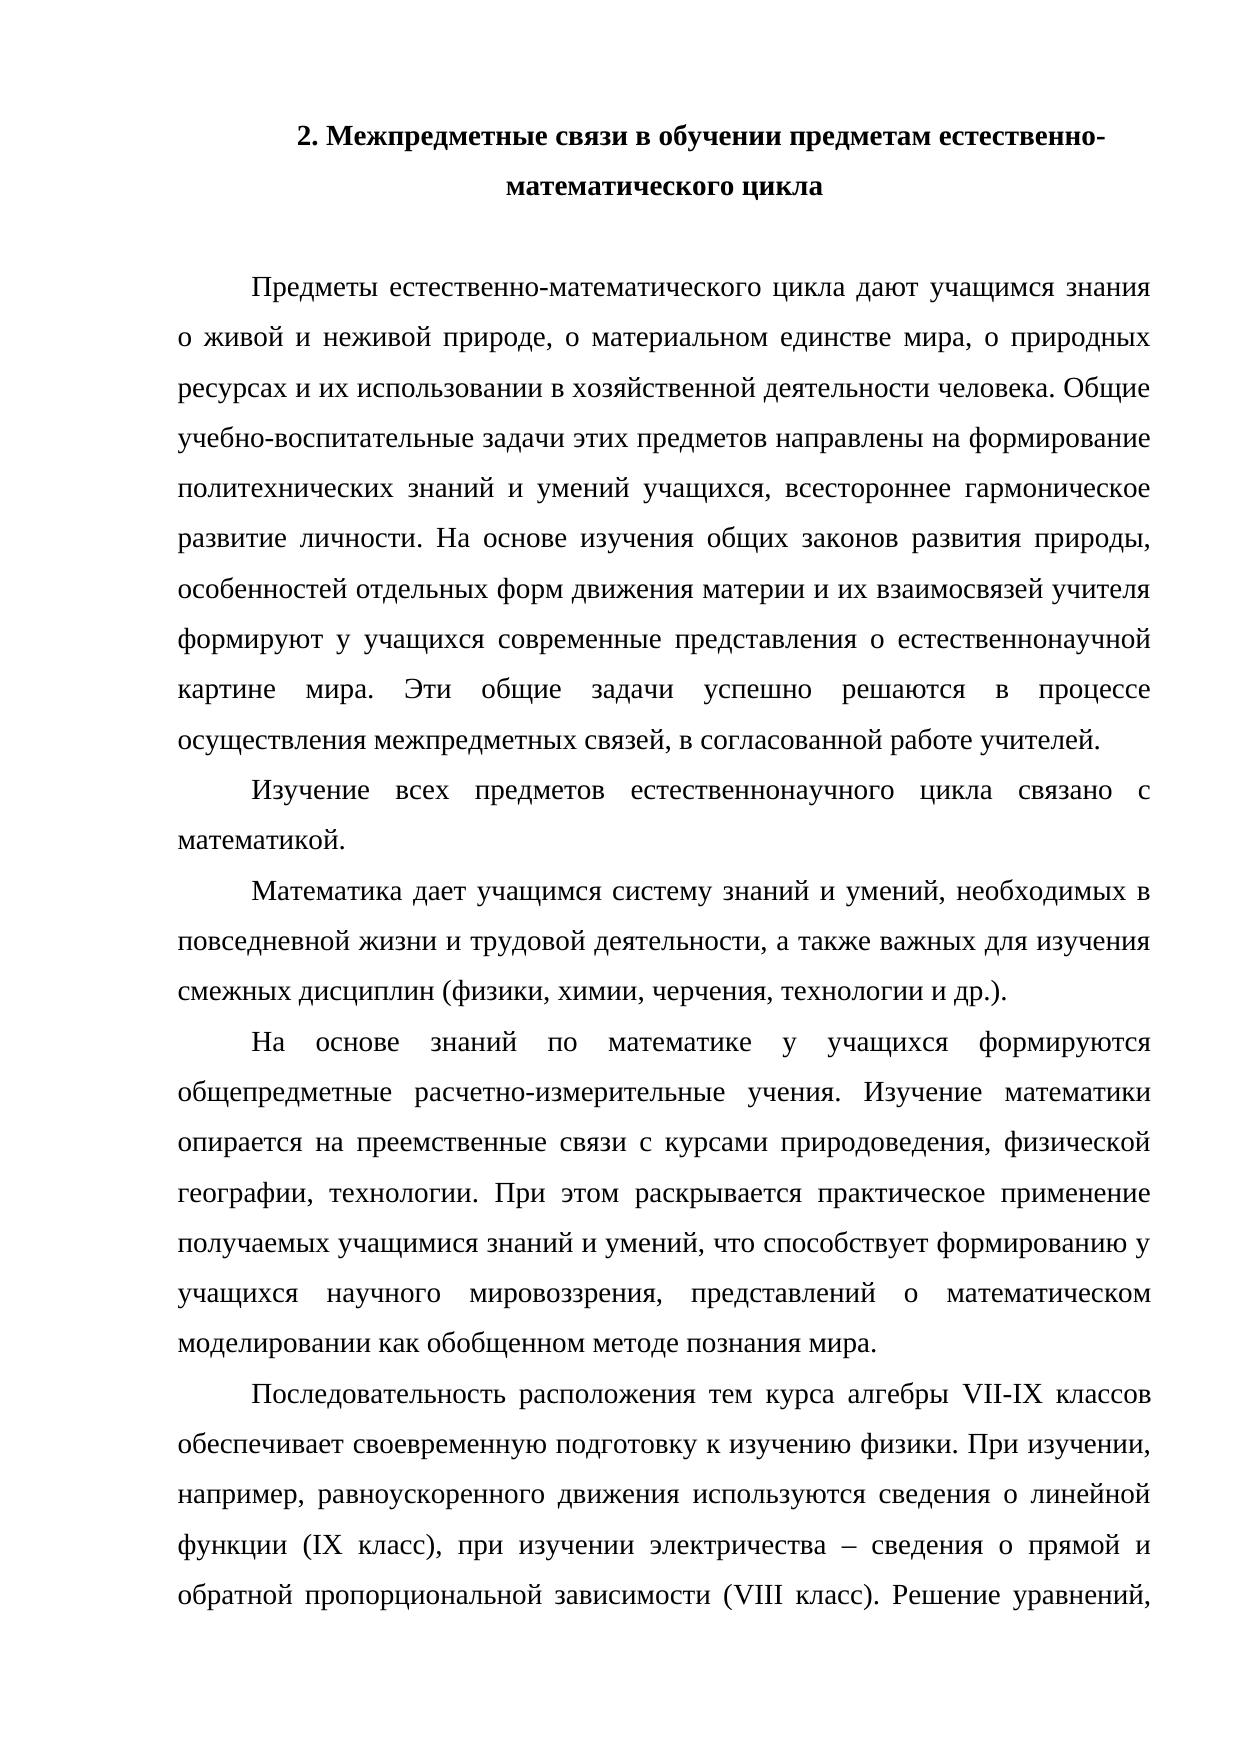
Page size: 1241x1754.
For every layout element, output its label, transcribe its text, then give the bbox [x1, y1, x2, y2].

text 2. Межпредметные связи в обучении предметам естественно-математического цикла [177, 118, 1152, 202]
text Предметы естественно-математического цикла дают учащимся знания о живой и неживой природе, о материальном единстве мира, о природных ресурсах и их использовании в хозяйственной деятельности человека. Общие учебно-воспитательные задачи этих предметов направлены на формирование политехнических знаний и умений учащихся, всестороннее гармоническое развитие личности. На основе изучения общих законов развития природы, особенностей отдельных форм движения материи и их взаимосвязей учителя формируют у учащихся современные представления о естественнонаучной картине мира. Эти общие задачи успешно решаются в процессе осуществления межпредметных связей, в согласованной работе учителей. [177, 269, 1152, 755]
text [177, 1376, 1152, 1611]
text Математика дает учащимся систему знаний и умений, необходимых в повседневной жизни и трудовой деятельности, а также важных для изучения смежных дисциплин (физики, химии, черчения, технологии и др.). [177, 873, 1152, 1007]
text На основе знаний по математике у учащихся формируются общепредметные расчетно-измерительные учения. Изучение математики опирается на преемственные связи с курсами природоведения, физической географии, технологии. При этом раскрывается практическое применение получаемых учащимися знаний и умений, что способствует формированию у учащихся научного мировоззрения, представлений о математическом моделировании как обобщенном методе познания мира. [177, 1024, 1152, 1359]
text Изучение всех предметов естественнонаучного цикла связано с математикой. [177, 772, 1152, 856]
